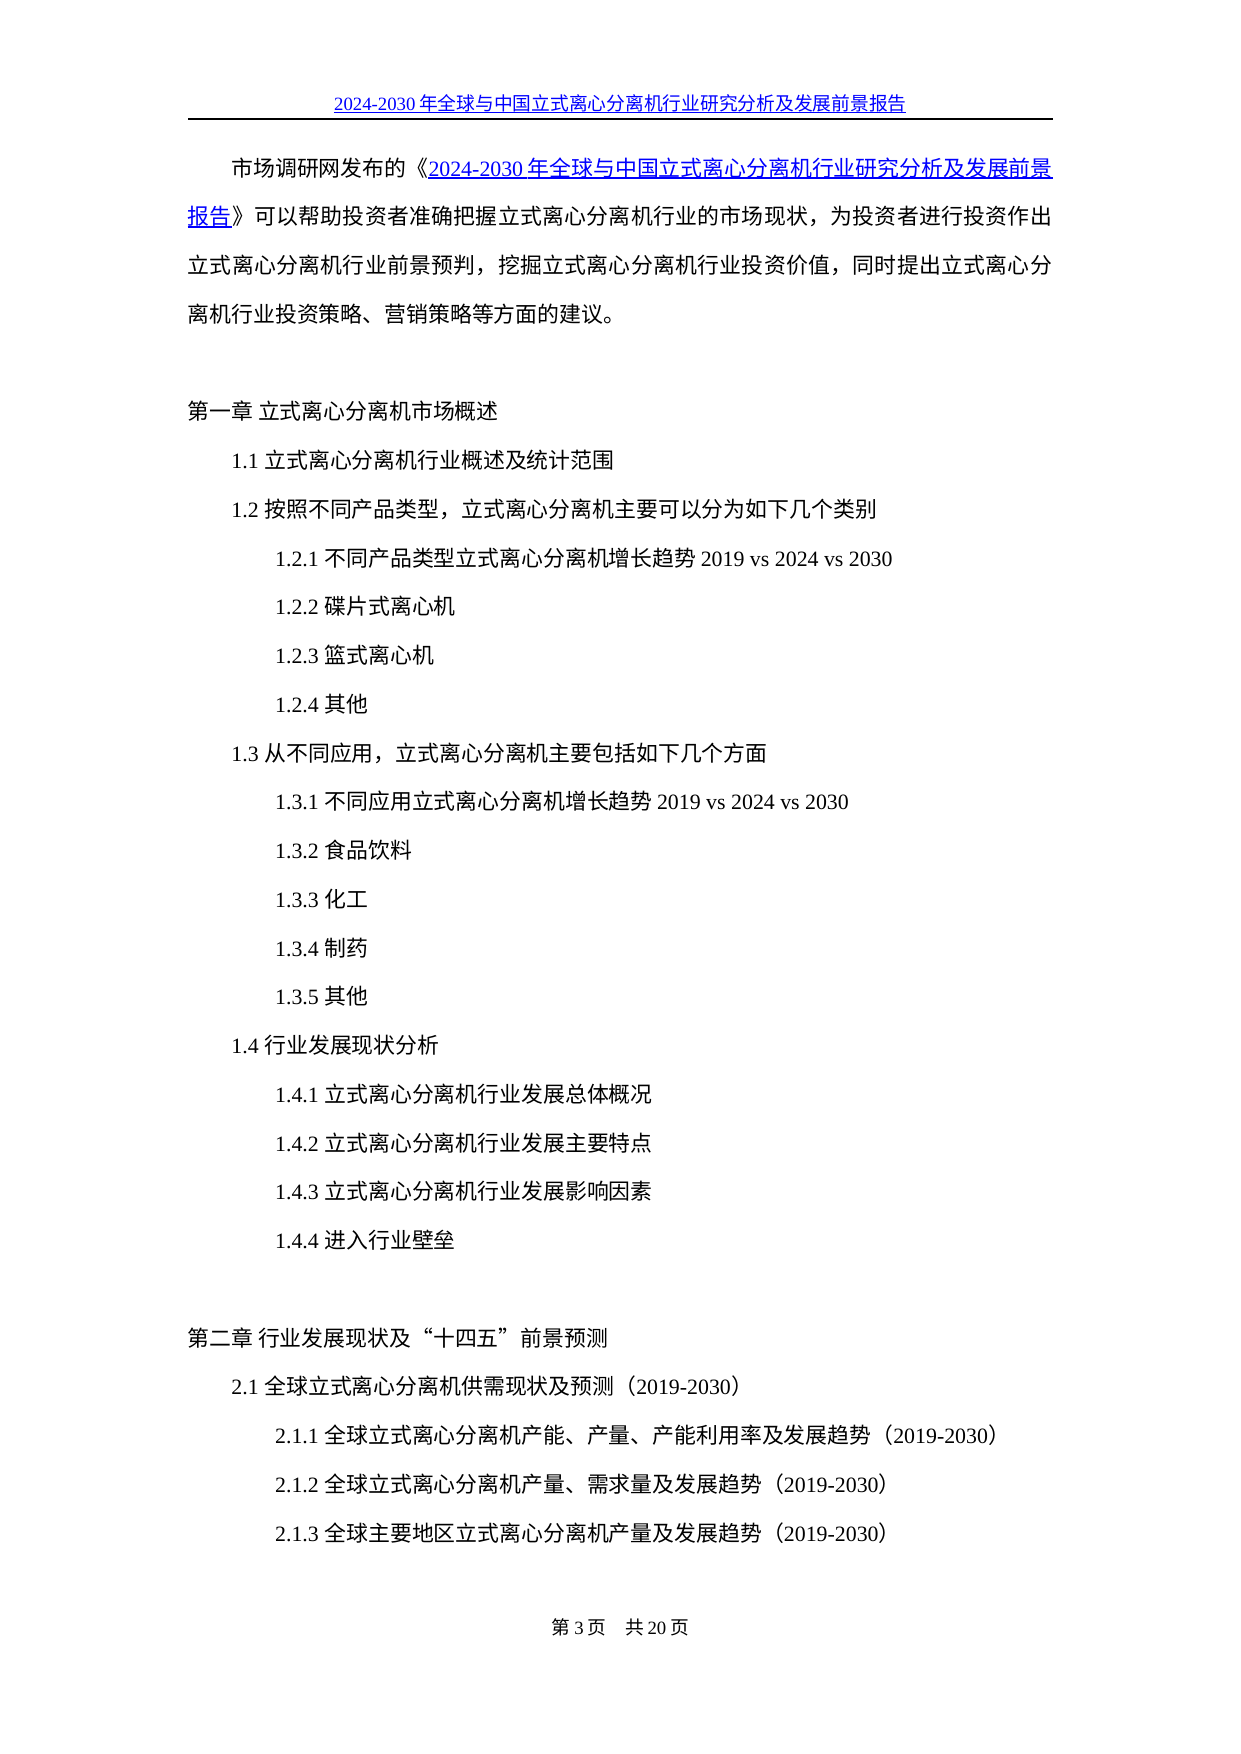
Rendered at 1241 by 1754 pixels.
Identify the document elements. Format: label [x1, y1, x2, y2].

text [187, 150, 1053, 1548]
